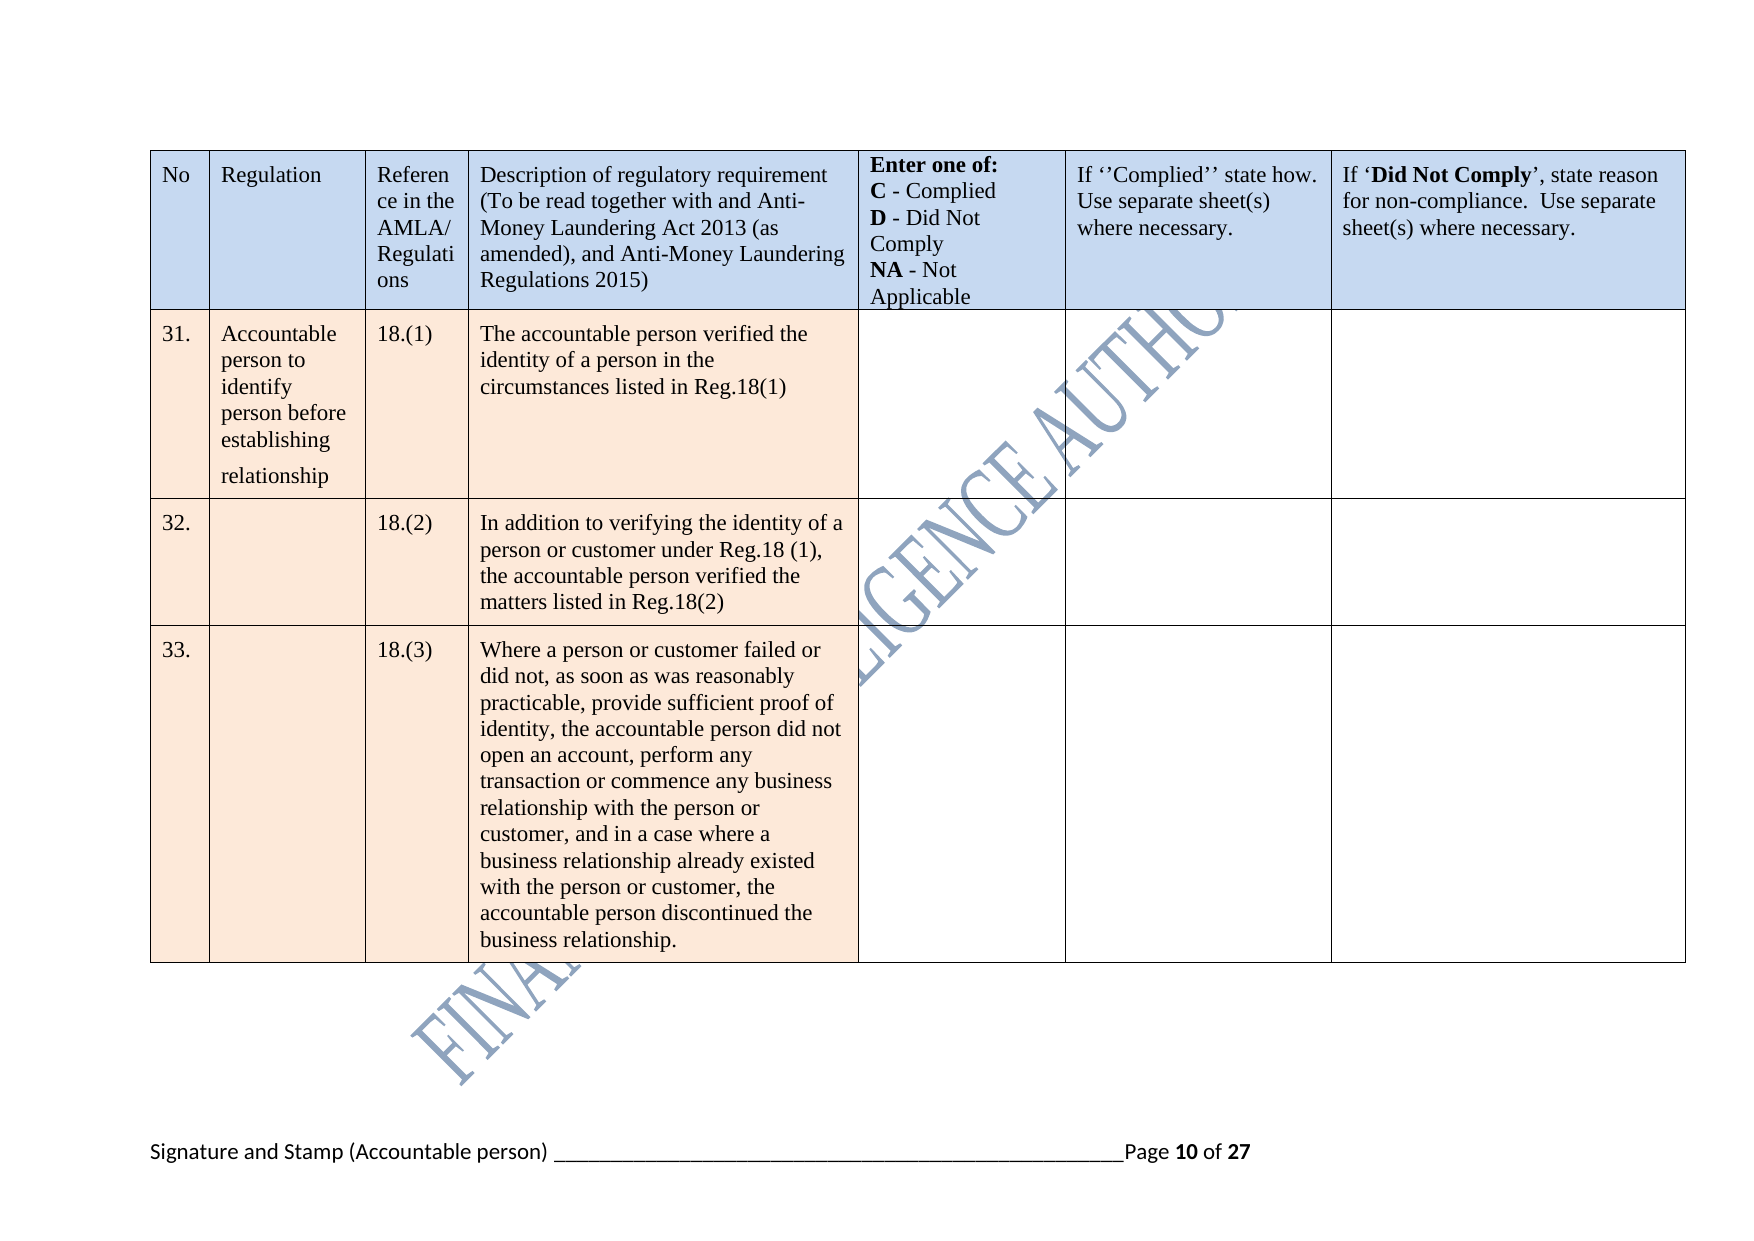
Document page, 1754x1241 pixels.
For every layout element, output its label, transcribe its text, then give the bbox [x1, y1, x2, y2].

table_cell [210, 626, 365, 962]
table_cell [151, 499, 209, 625]
table_header Description of regulatory requirement (To be read together with and Anti-Money Laundering Act 2013 (as amended), and Anti-Money Laundering Regulations 2015) [469, 151, 858, 309]
table_cell 18.(1) [366, 310, 468, 498]
table_cell [151, 626, 209, 962]
table_header Enter one of: C - Complied D - Did Not Comply NA - Not Applicable [859, 151, 1065, 309]
table_cell 18.(2) [366, 499, 468, 625]
table_cell 18.(3) [366, 626, 468, 962]
table_cell [151, 310, 209, 498]
table_cell [859, 626, 1065, 962]
table_cell Where a person or customer failed or did not, as soon as was reasonably practicable, provide sufficient proof of identity, the accountable person did not open an account, perform any transaction or commence any business relationship with the person or customer, and in a case where a business relationship already existed with the person or customer, the accountable person discontinued the business relationship. [469, 626, 858, 962]
table_header If ‘Did Not Comply’, state reason for non-compliance. Use separate sheet(s) where necessary. [1332, 151, 1685, 309]
table_cell In addition to verifying the identity of a person or customer under Reg.18 (1), the accountable person verified the matters listed in Reg.18(2) [469, 499, 858, 625]
table_header If ‘’Complied’’ state how. Use separate sheet(s) where necessary. [1066, 151, 1331, 309]
table_cell [1332, 310, 1685, 498]
table_cell [859, 310, 1065, 498]
table_cell [1332, 499, 1685, 625]
table_header Regulation [210, 151, 365, 309]
table_cell [1066, 310, 1331, 498]
table_cell [1332, 626, 1685, 962]
table_cell [210, 499, 365, 625]
table_cell [859, 499, 1065, 625]
table_cell Accountable person to identify person before establishing relationship [210, 310, 365, 498]
table_header Reference in the AMLA/Regulations [366, 151, 468, 309]
table_cell [1066, 626, 1331, 962]
table_cell The accountable person verified the identity of a person in the circumstances listed in Reg.18(1) [469, 310, 858, 498]
table_cell [1066, 499, 1331, 625]
table_header No [151, 151, 209, 309]
